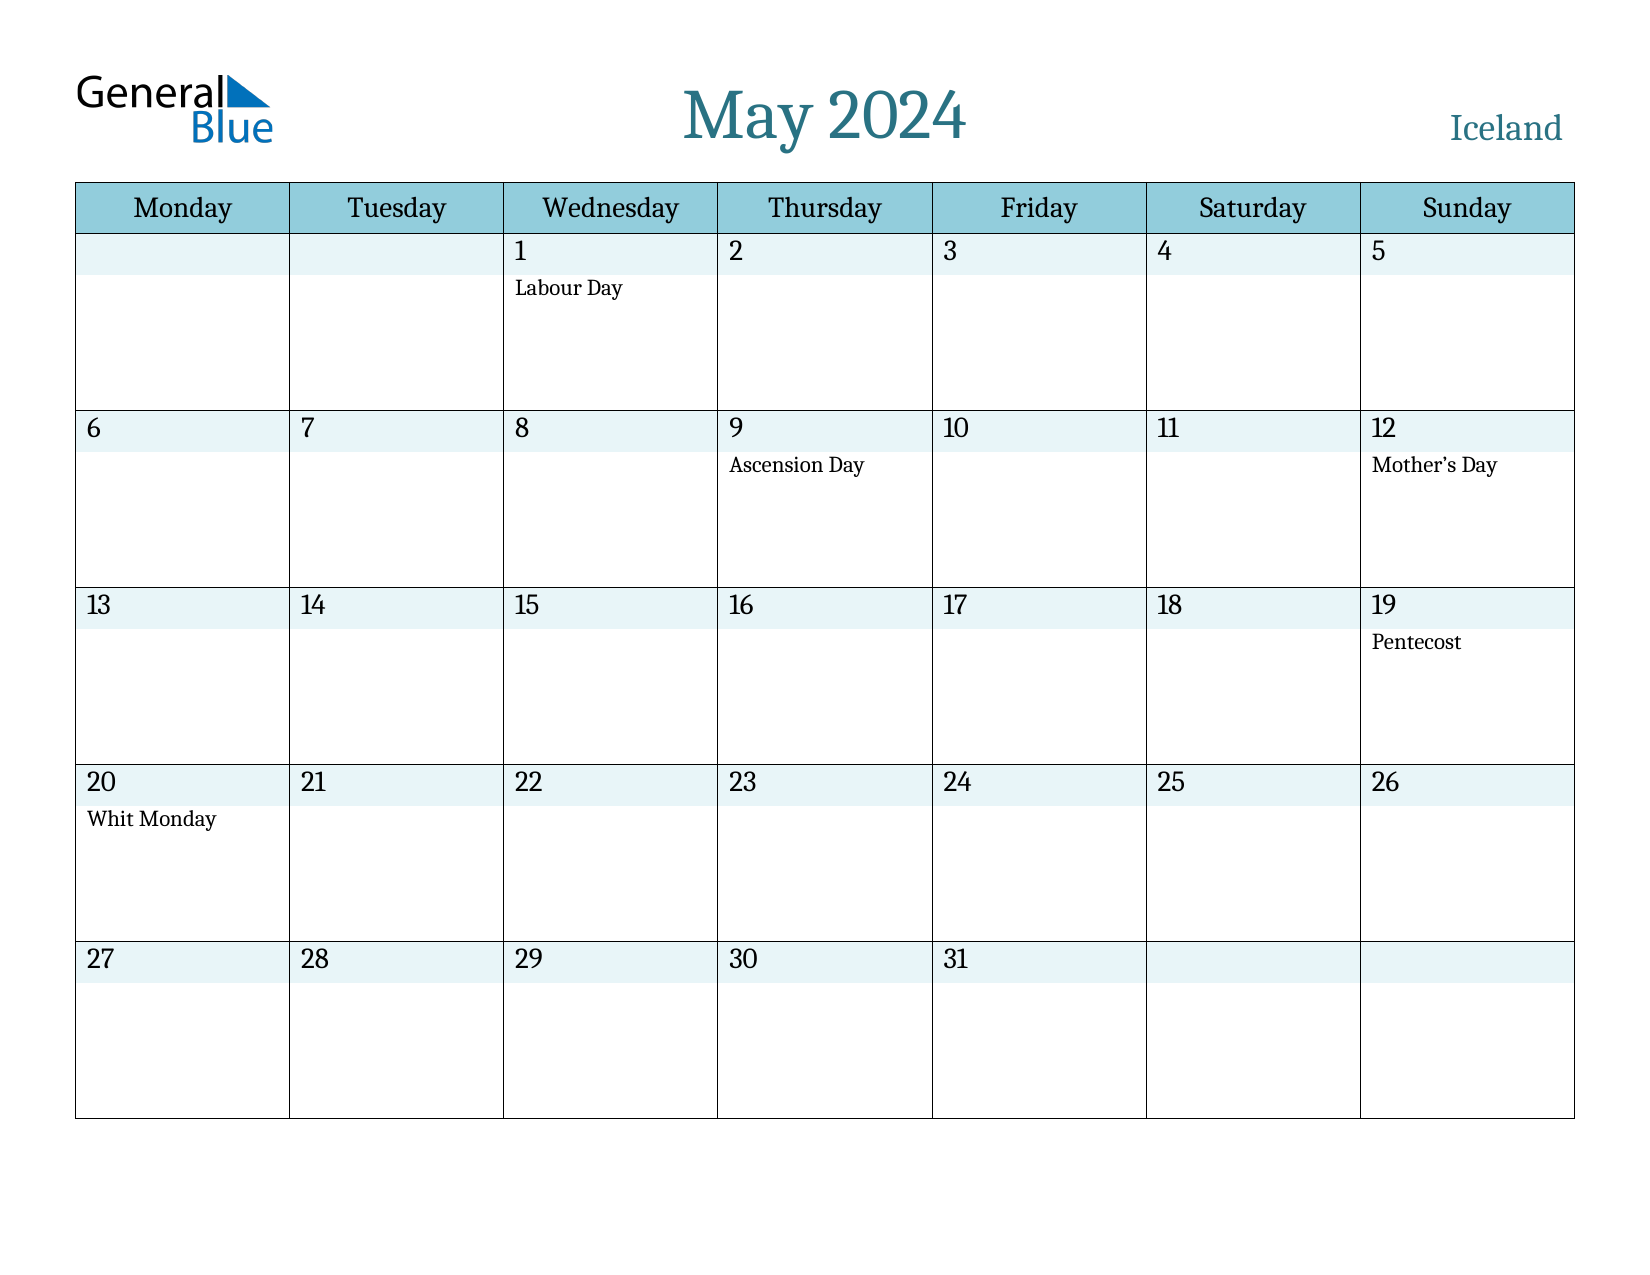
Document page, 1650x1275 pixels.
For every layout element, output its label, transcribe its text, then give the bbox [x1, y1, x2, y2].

table_cell Mother’s Day [1361, 452, 1574, 587]
table_cell [76, 234, 289, 275]
table_cell 17 [933, 588, 1146, 629]
table_cell [504, 629, 717, 764]
table_cell 3 [933, 234, 1146, 275]
table_cell [1147, 983, 1360, 1118]
table_cell 9 [718, 411, 932, 452]
table_cell 18 [1147, 588, 1360, 629]
table_cell 6 [76, 411, 289, 452]
table_cell [290, 234, 503, 275]
table_cell Whit Monday [76, 806, 289, 941]
table_cell 5 [1361, 234, 1574, 275]
picture [77, 75, 273, 143]
table_cell [1361, 806, 1574, 941]
table_cell 26 [1361, 765, 1574, 806]
table_cell 13 [76, 588, 289, 629]
table_cell [76, 275, 289, 410]
table_cell [1147, 806, 1360, 941]
table_cell [718, 275, 932, 410]
table_cell Saturday [1147, 183, 1360, 233]
table_cell [933, 629, 1146, 764]
table_cell 23 [718, 765, 932, 806]
table_cell [718, 629, 932, 764]
table_cell 14 [290, 588, 503, 629]
table_cell 12 [1361, 411, 1574, 452]
table_cell 8 [504, 411, 717, 452]
table_cell [1147, 275, 1360, 410]
table_cell Pentecost [1361, 629, 1574, 764]
table_cell [933, 983, 1146, 1118]
table_cell [1147, 629, 1360, 764]
table_cell 20 [76, 765, 289, 806]
table_cell [76, 629, 289, 764]
table_cell 29 [504, 942, 717, 983]
table_cell Sunday [1361, 183, 1574, 233]
table_cell [290, 452, 503, 587]
table_cell [933, 452, 1146, 587]
table_cell 21 [290, 765, 503, 806]
table_cell Friday [933, 183, 1146, 233]
table_cell Tuesday [290, 183, 503, 233]
table_cell Monday [76, 183, 289, 233]
table_cell [933, 275, 1146, 410]
table_cell [290, 806, 503, 941]
table_cell 10 [933, 411, 1146, 452]
table_cell Thursday [718, 183, 932, 233]
table_cell 7 [290, 411, 503, 452]
table_cell 2 [718, 234, 932, 275]
table_cell [1361, 983, 1574, 1118]
table_cell 31 [933, 942, 1146, 983]
table_cell [504, 806, 717, 941]
table_cell 28 [290, 942, 503, 983]
table_header [76, 75, 503, 182]
table_cell 4 [1147, 234, 1360, 275]
table_cell [290, 983, 503, 1118]
table_cell 15 [504, 588, 717, 629]
table_cell 19 [1361, 588, 1574, 629]
table_cell [1147, 942, 1360, 983]
table_cell 27 [76, 942, 289, 983]
table_cell 11 [1147, 411, 1360, 452]
table_cell 25 [1147, 765, 1360, 806]
table_cell [76, 983, 289, 1118]
table_cell [718, 983, 932, 1118]
table_cell [290, 629, 503, 764]
table_cell [1147, 452, 1360, 587]
table_header Iceland [1146, 75, 1574, 182]
table_cell 16 [718, 588, 932, 629]
table_header May 2024 [504, 75, 1146, 182]
table_cell [290, 275, 503, 410]
table_cell Ascension Day [718, 452, 932, 587]
table_cell [504, 983, 717, 1118]
table_cell [1361, 942, 1574, 983]
table_cell 24 [933, 765, 1146, 806]
table_cell 22 [504, 765, 717, 806]
table_cell [718, 806, 932, 941]
table_cell 1 [504, 234, 717, 275]
table_cell [1361, 275, 1574, 410]
table_cell Wednesday [504, 183, 717, 233]
table_cell [504, 452, 717, 587]
table_cell Labour Day [504, 275, 717, 410]
table_cell [76, 452, 289, 587]
table_cell [933, 806, 1146, 941]
table_cell 30 [718, 942, 932, 983]
